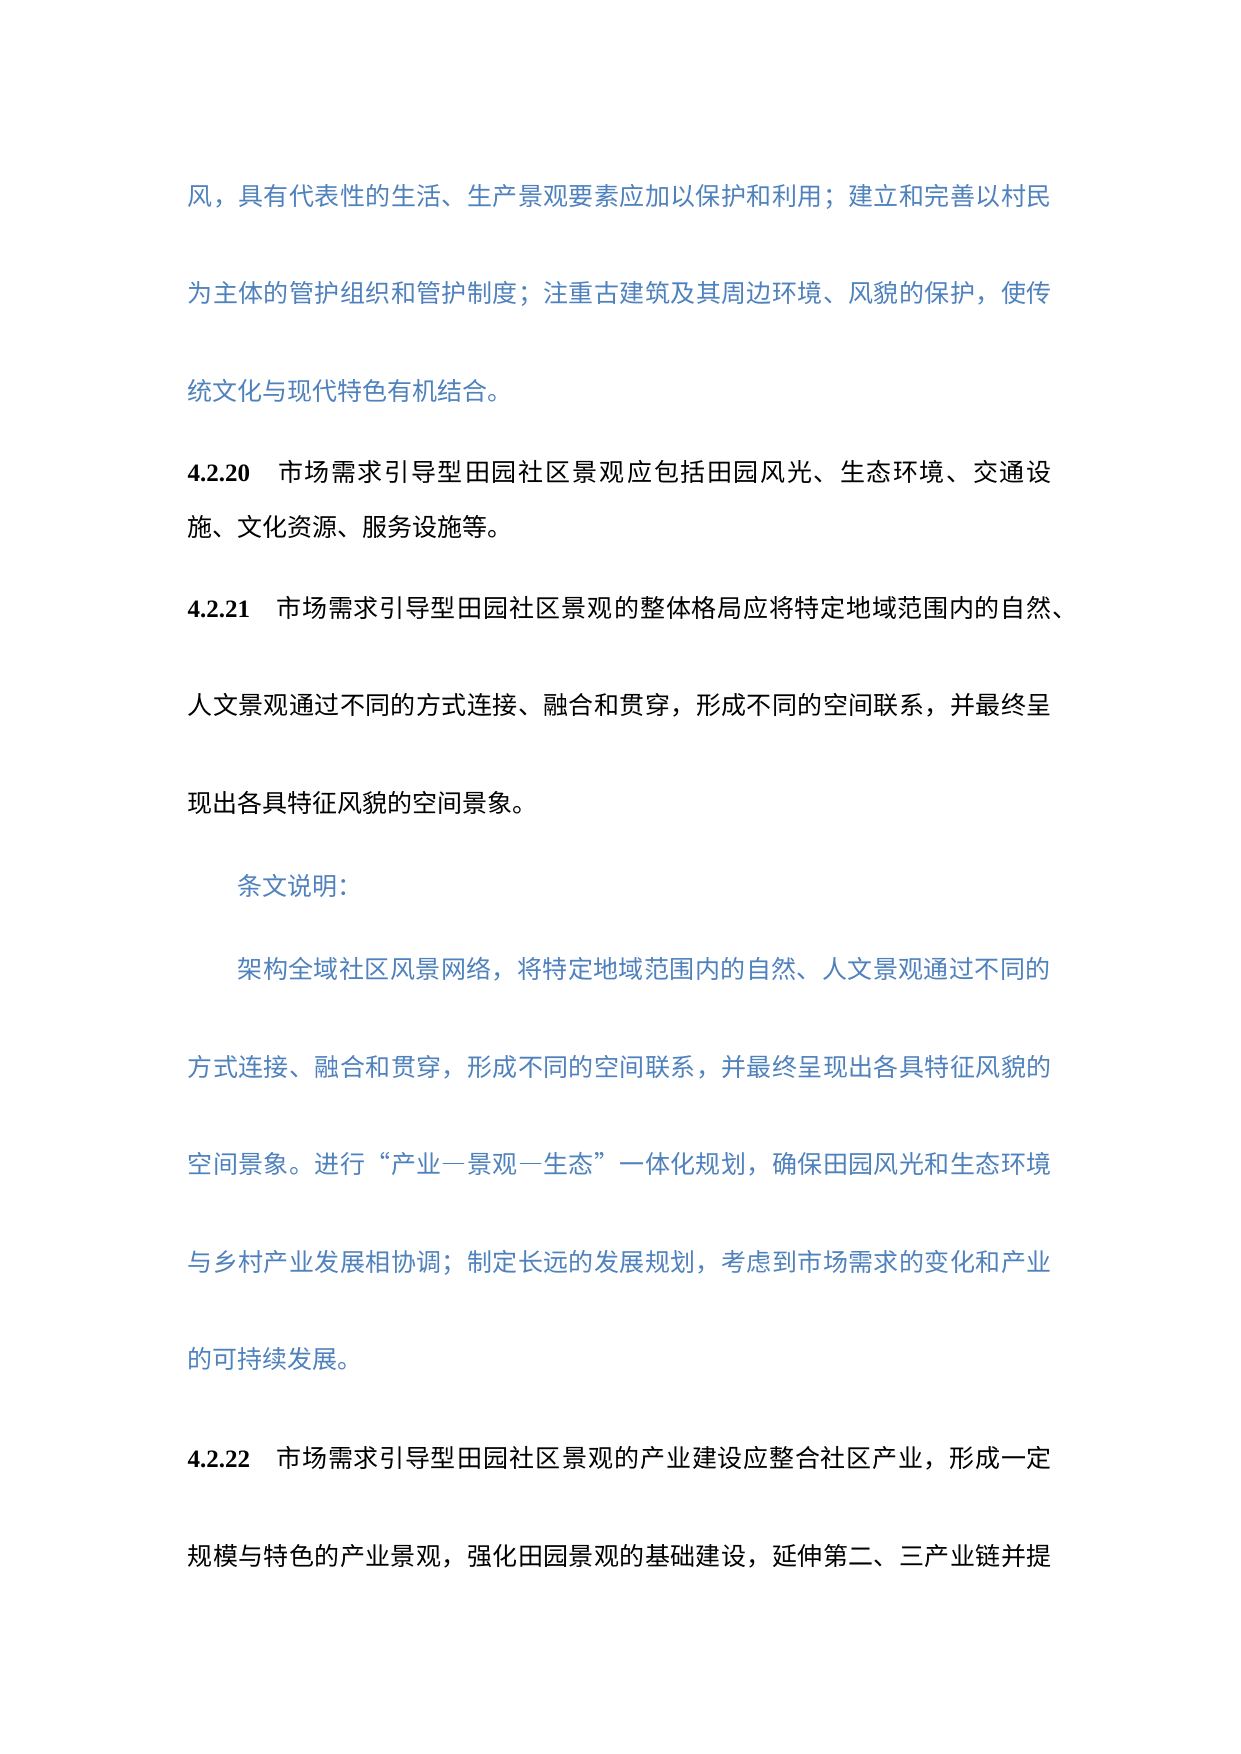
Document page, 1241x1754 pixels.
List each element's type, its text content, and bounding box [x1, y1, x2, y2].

text 架构全域社区风景网络，将特定地域范围内的自然、人文景观通过不同的方式连接、融合和贯穿，形成不同的空间联系，并最终呈现出各具特征风貌的空间景象。进行“产业—景观—生态”一体化规划，确保田园风光和生态环境与乡村产业发展相协调；制定长远的发展规划，考虑到市场需求的变化和产业的可持续发展。 [187, 935, 1053, 1390]
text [187, 162, 1053, 422]
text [187, 1424, 1053, 1587]
text 4.2.21 市场需求引导型田园社区景观的整体格局应将特定地域范围内的自然、人文景观通过不同的方式连接、融合和贯穿，形成不同的空间联系，并最终呈现出各具特征风貌的空间景象。 [187, 574, 1053, 834]
list 4.2.20 市场需求引导型田园社区景观应包括田园风光、生态环境、交通设施、文化资源、服务设施等。 [187, 453, 1053, 543]
text 条文说明： [187, 852, 1053, 917]
